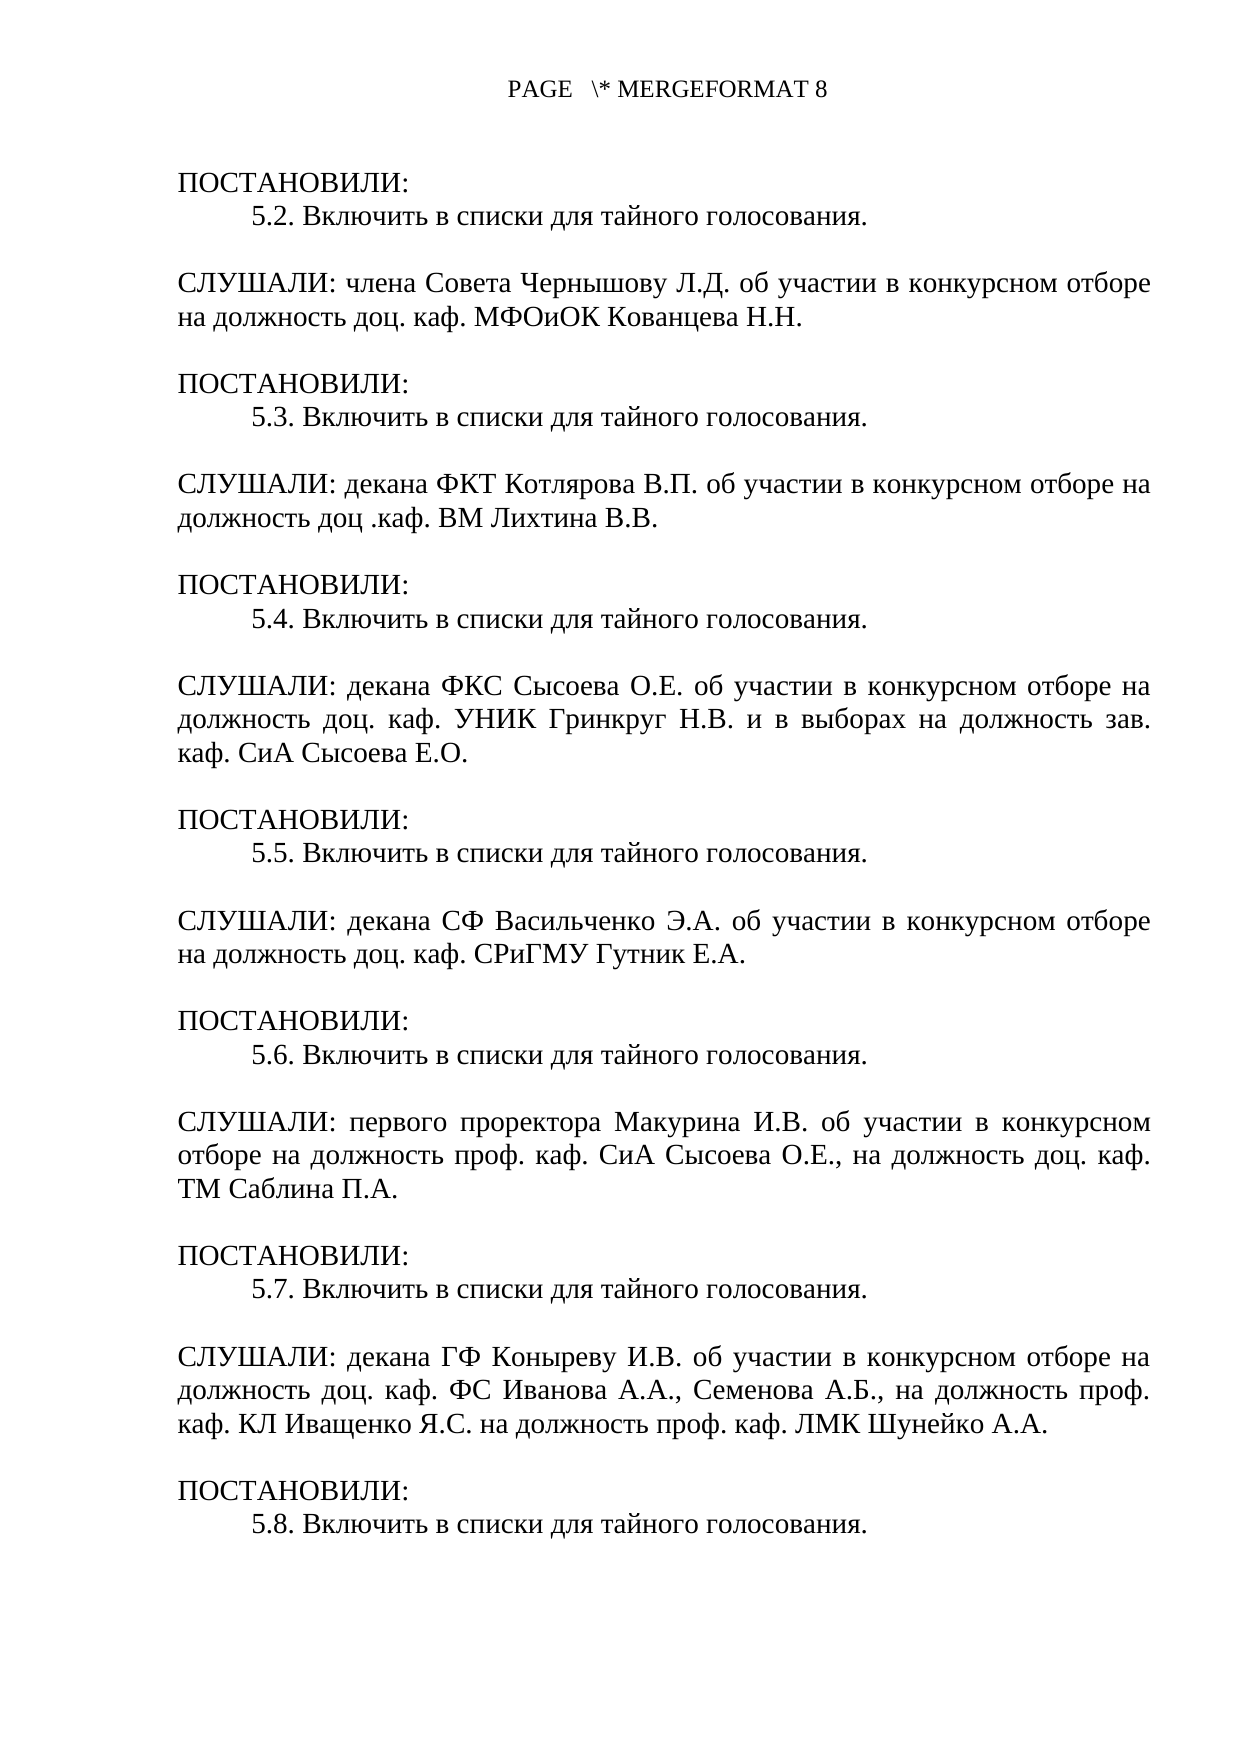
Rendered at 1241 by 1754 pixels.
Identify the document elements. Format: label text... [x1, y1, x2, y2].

text СЛУШАЛИ: декана ФКТ Котлярова В.П. об участии в конкурсном отборе на должность доц .каф. ВМ Лихтина В.В. [177, 467, 1152, 534]
text ПОСТАНОВИЛИ: [174, 165, 1152, 198]
text ПОСТАНОВИЛИ: [177, 1473, 1152, 1506]
text СЛУШАЛИ: декана ФКС Сысоева О.Е. об участии в конкурсном отборе на должность доц. каф. УНИК Гринкруг Н.В. и в выборах на должность зав. каф. СиА Сысоева Е.О. [177, 668, 1152, 768]
text СЛУШАЛИ: члена Совета Чернышову Л.Д. об участии в конкурсном отборе на должность доц. каф. МФОиОК Кованцева Н.Н. [177, 265, 1152, 332]
text 5.4. Включить в списки для тайного голосования. [174, 601, 1152, 634]
text 5.6. Включить в списки для тайного голосования. [174, 1037, 1152, 1070]
text ПОСТАНОВИЛИ: [174, 366, 1152, 399]
text ПОСТАНОВИЛИ: [177, 1003, 1152, 1037]
text СЛУШАЛИ: первого проректора Макурина И.В. об участии в конкурсном отборе на должность проф. каф. СиА Сысоева О.Е., на должность доц. каф. ТМ Саблина П.А. [177, 1104, 1152, 1204]
text СЛУШАЛИ: декана СФ Васильченко Э.А. об участии в конкурсном отборе на должность доц. каф. СРиГМУ Гутник Е.А. [177, 903, 1152, 970]
text ПОСТАНОВИЛИ: [174, 567, 1152, 601]
text 5.5. Включить в списки для тайного голосования. [174, 836, 1152, 869]
text 5.3. Включить в списки для тайного голосования. [174, 399, 1152, 433]
text 5.2. Включить в списки для тайного голосования. [174, 198, 1152, 232]
text ПОСТАНОВИЛИ: [177, 1238, 1152, 1272]
text ПОСТАНОВИЛИ: [177, 802, 1152, 836]
text 5.8. Включить в списки для тайного голосования. [174, 1506, 1152, 1540]
text 5.7. Включить в списки для тайного голосования. [174, 1272, 1152, 1305]
text СЛУШАЛИ: декана ГФ Коныреву И.В. об участии в конкурсном отборе на должность доц. каф. ФС Иванова А.А., Семенова А.Б., на должность проф. каф. КЛ Иващенко Я.С. на должность проф. каф. ЛМК Шунейко А.А. [177, 1339, 1152, 1439]
